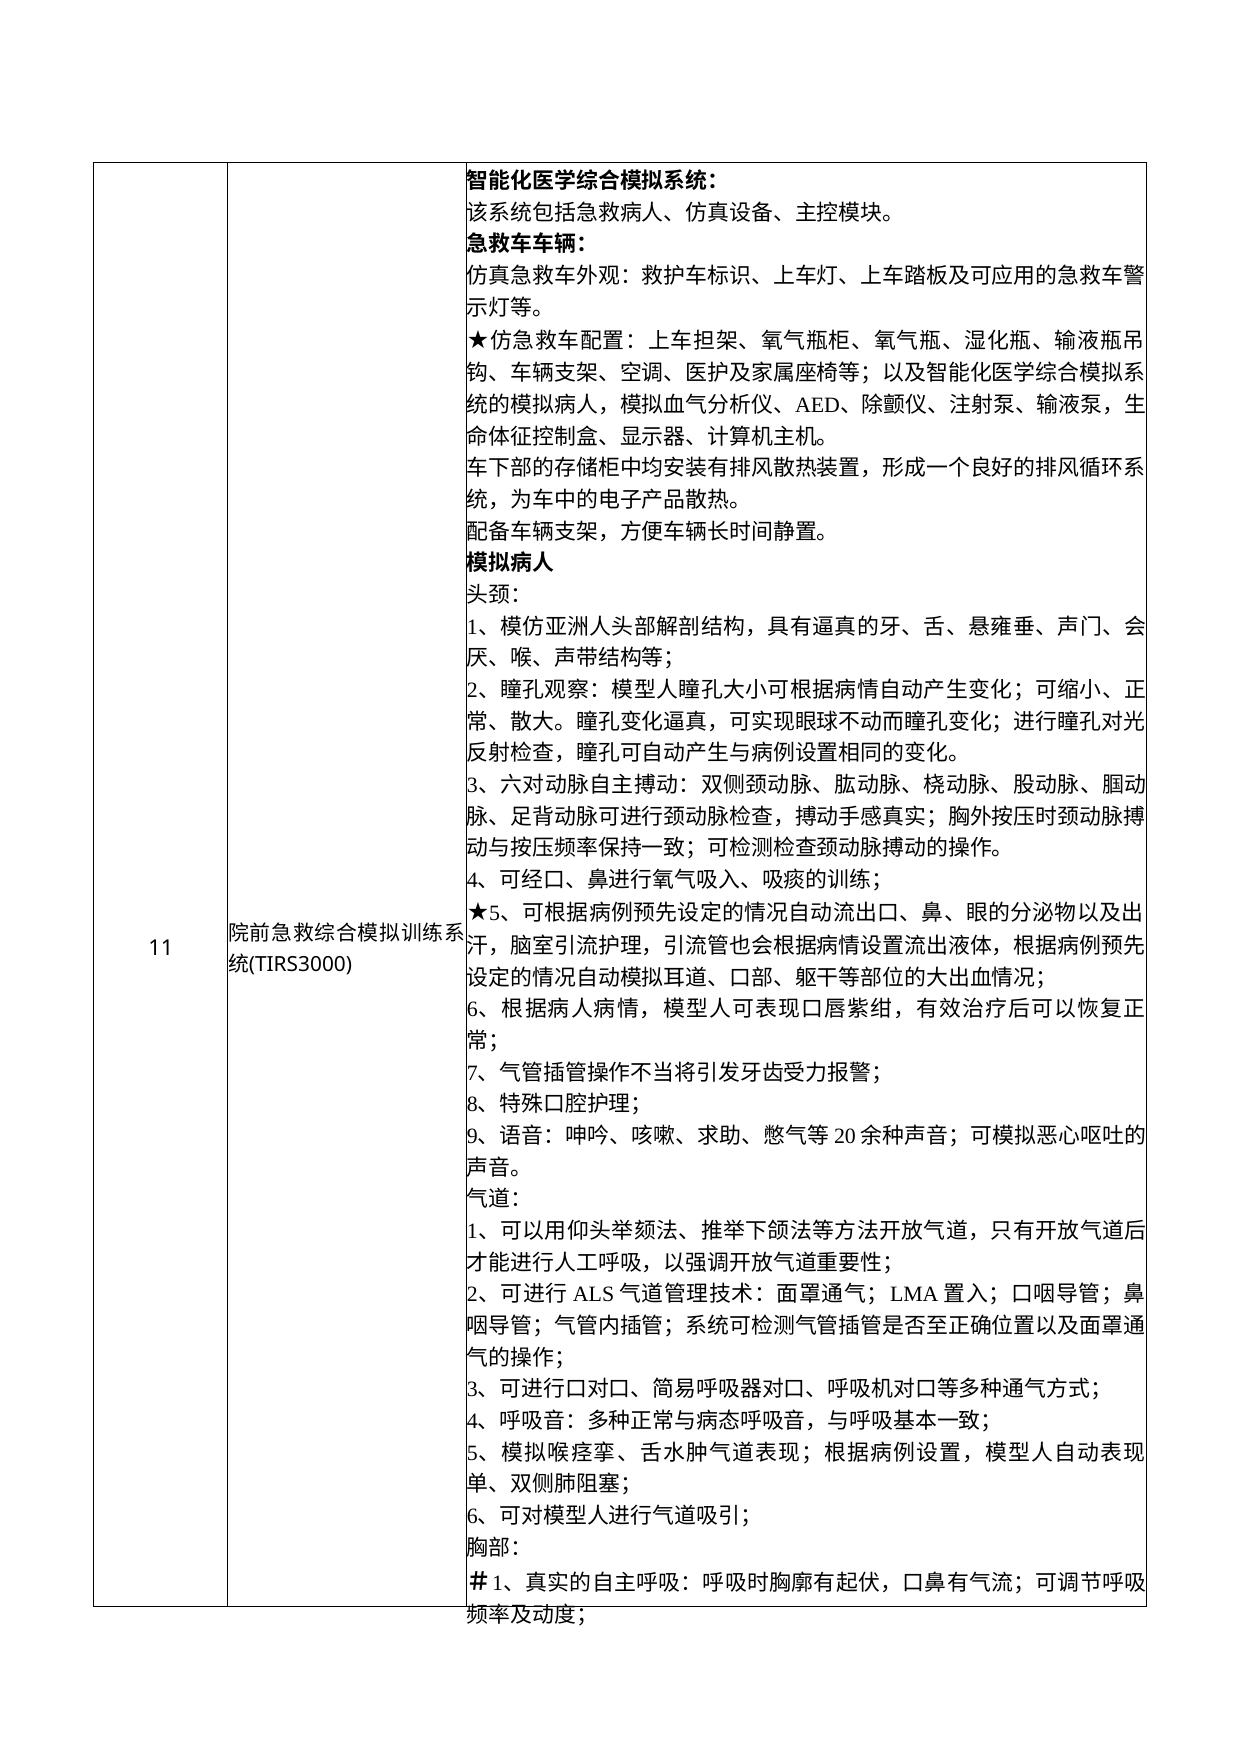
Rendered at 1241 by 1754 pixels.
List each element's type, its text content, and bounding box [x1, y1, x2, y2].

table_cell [228, 163, 466, 1606]
table_cell 智能化医学综合模拟系统： 该系统包括急救病人、仿真设备、主控模块。 急救车车辆： 仿真急救车外观：救护车标识、上车灯、上车踏板及可应用的急救车警示灯等。 ★仿急救车配置：上车担架、氧气瓶柜、氧气瓶、湿化瓶、输液瓶吊钩、车辆支架、空调、医护及家属座椅等；以及智能化医学综合模拟系统的模拟病人，模拟血气分析仪、AED、除颤仪、注射泵、输液泵，生命体征控制盒、显示器、计算机主机。 车下部的存储柜中均安装有排风散热装置，形成一个良好的排风循环系统，为车中的电子产品散热。 配备车辆支架，方便车辆长时间静置。 模拟病人 头颈： 1、模仿亚洲人头部解剖结构，具有逼真的牙、舌、悬雍垂、声门、会厌、喉、声带结构等； 2、瞳孔观察：模型人瞳孔大小可根据病情自动产生变化；可缩小、正常、散大。瞳孔变化逼真，可实现眼球不动而瞳孔变化；进行瞳孔对光反射检查，瞳孔可自动产生与病例设置相同的变化。 3、六对动脉自主搏动：双侧颈动脉、肱动脉、桡动脉、股动脉、腘动脉、足背动脉可进行颈动脉检查，搏动手感真实；胸外按压时颈动脉搏动与按压频率保持一致；可检测检查颈动脉搏动的操作。 4、可经口、鼻进行氧气吸入、吸痰的训练； ★5、可根据病例预先设定的情况自动流出口、鼻、眼的分泌物以及出汗，脑室引流护理，引流管也会根据病情设置流出液体，根据病例预先设定的情况自动模拟耳道、口部、躯干等部位的大出血情况； 6、根据病人病情，模型人可表现口唇紫绀，有效治疗后可以恢复正常； 7、气管插管操作不当将引发牙齿受力报警； 8、特殊口腔护理； 9、语音：呻吟、咳嗽、求助、憋气等20余种声音；可模拟恶心呕吐的声音。 气道： 1、可以用仰头举颏法、推举下颌法等方法开放气道，只有开放气道后才能进行人工呼吸，以强调开放气道重要性； 2、可进行ALS气道管理技术：面罩通气；LMA置入；口咽导管；鼻咽导管；气管内插管；系统可检测气管插管是否至正确位置以及面罩通气的操作； 3、可进行口对口、简易呼吸器对口、呼吸机对口等多种通气方式； 4、呼吸音：多种正常与病态呼吸音，与呼吸基本一致； 5、模拟喉痉挛、舌水肿气道表现；根据病例设置，模型人自动表现单、双侧肺阻塞； 6、可对模型人进行气道吸引； 胸部： ＃1、真实的自主呼吸：呼吸时胸廓有起伏，口鼻有气流；可调节呼吸频率及动度； 2、CPR按压：执行2020 AHA心肺复苏指南标准，可检测按压操作，按压阻力模拟真人； 3、精准的胸部解剖标志，以保证能准确确定胸外按压的位置； 仿真设备： ★本系统外部仿真设备包括模拟呼吸机、模拟除颤起搏仪、模拟AED、模拟药物治疗系统、模拟注射泵、输液泵、心电监护、血气分析仪等8种； [467, 163, 1146, 1606]
table_cell 11 [94, 163, 227, 1606]
